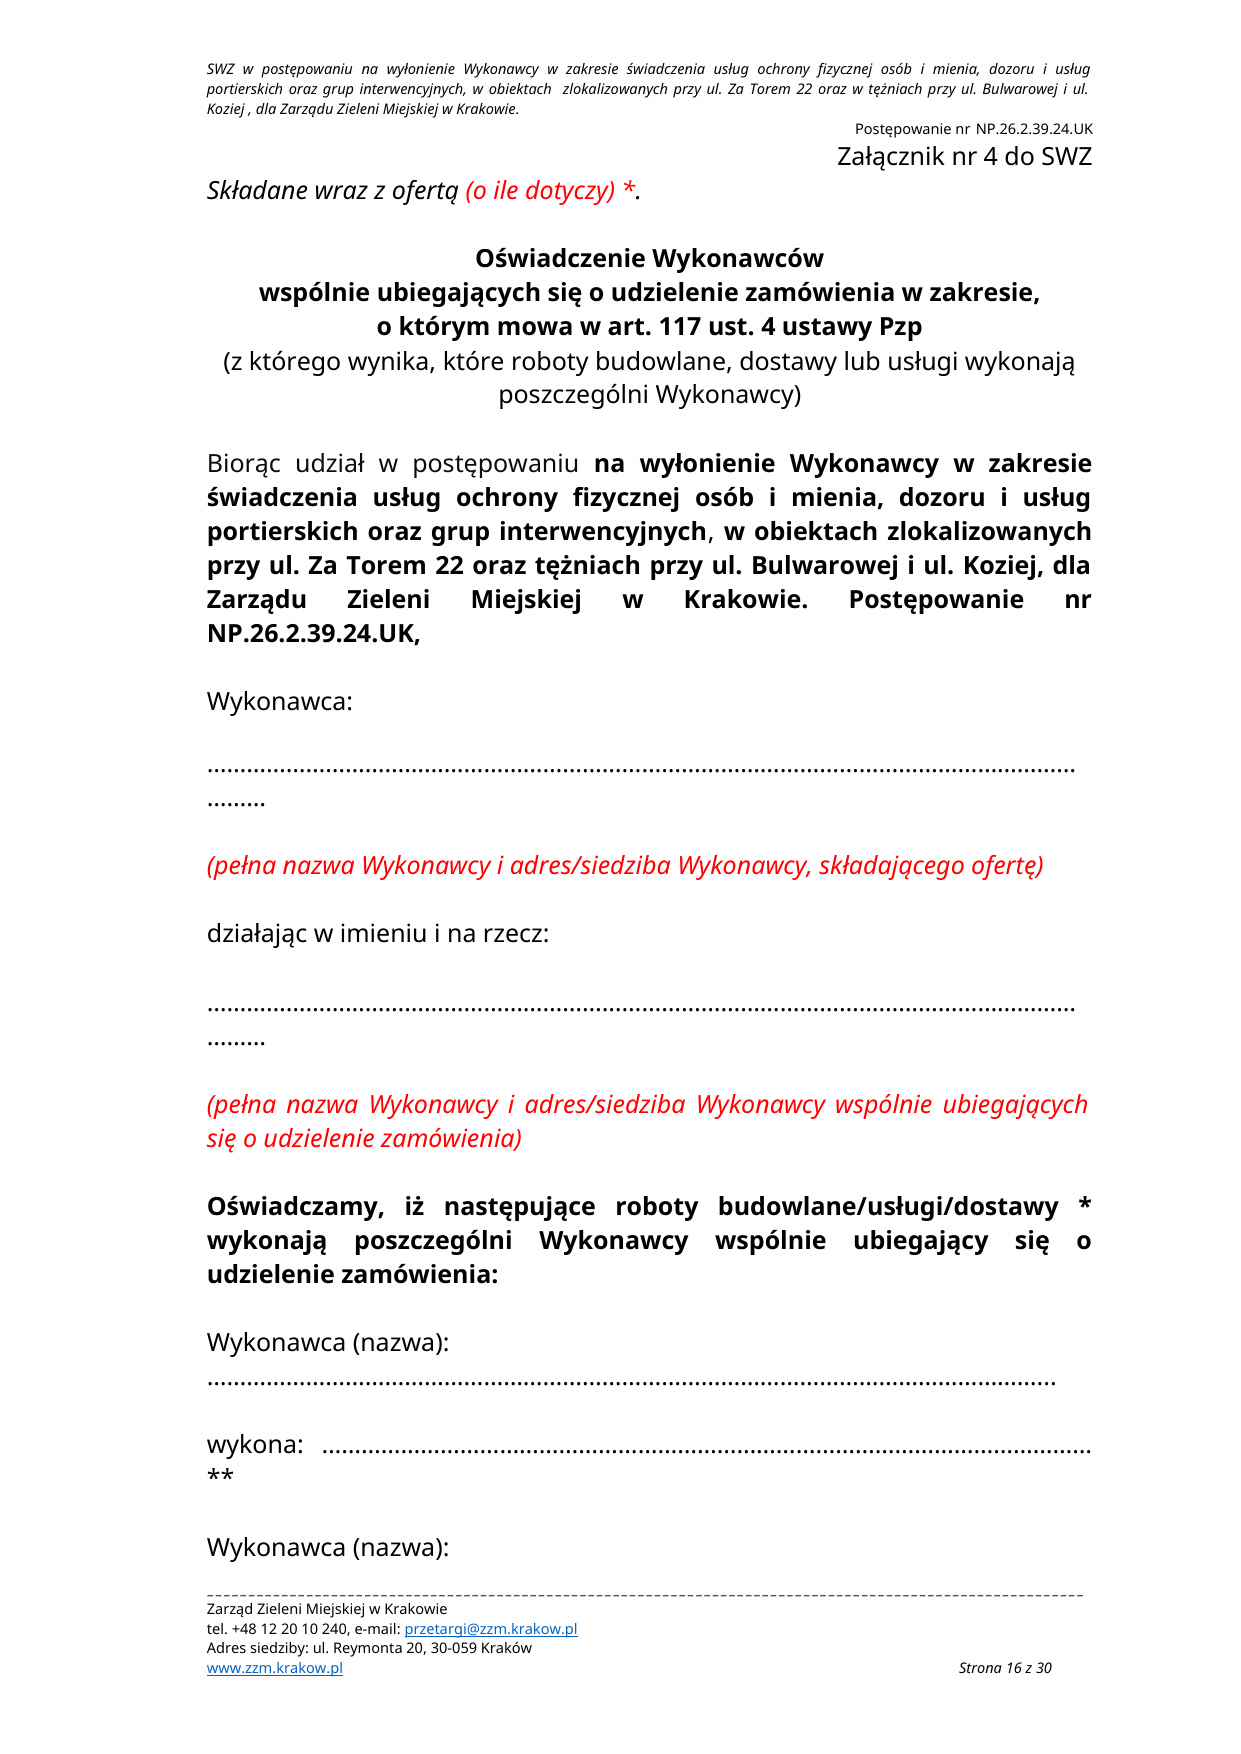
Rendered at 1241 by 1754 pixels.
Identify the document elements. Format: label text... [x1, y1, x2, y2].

text (z którego wynika, które roboty budowlane, dostawy lub usługi wykonają poszczególni Wykonawcy) [207, 343, 1093, 411]
text Załącznik nr 4 do SWZ [207, 139, 1093, 173]
text Wykonawca (nazwa): [207, 1325, 1093, 1359]
text Oświadczenie Wykonawców [207, 241, 1093, 275]
text …………………………………………………………………………………………………………………………… [207, 718, 1093, 814]
text Wykonawca: [207, 684, 1093, 718]
text wspólnie ubiegających się o udzielenie zamówienia w zakresie, [207, 275, 1093, 309]
text Biorąc udział w postępowaniu na wyłonienie Wykonawcy w zakresie świadczenia usług ochrony fizycznej osób i mienia, dozoru i usług portierskich oraz grup interwencyjnych, w obiektach zlokalizowanych przy ul. Za Torem 22 oraz tężniach przy ul. Bulwarowej i ul. Koziej, dla Zarządu Zieleni Miejskiej w Krakowie. Postępowanie nr NP.26.2.39.24.UK, [207, 445, 1093, 650]
text Oświadczamy, iż następujące roboty budowlane/usługi/dostawy * wykonają poszczególni Wykonawcy wspólnie ubiegający się o udzielenie zamówienia: [207, 1189, 1093, 1291]
text o którym mowa w art. 117 ust. 4 ustawy Pzp [207, 309, 1093, 343]
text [207, 1427, 1093, 1495]
text (pełna nazwa Wykonawcy i adres/siedziba Wykonawcy, składającego ofertę) [207, 848, 1093, 882]
text …………………………………………………………………………………………………………………………… [207, 984, 1093, 1052]
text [207, 1359, 1093, 1393]
text (pełna nazwa Wykonawcy i adres/siedziba Wykonawcy wspólnie ubiegających się o udzielenie zamówienia) [207, 1086, 1093, 1154]
text działając w imieniu i na rzecz: [207, 916, 1093, 950]
text Składane wraz z ofertą (o ile dotyczy) *. [207, 173, 1093, 207]
text Wykonawca (nazwa): [207, 1529, 1093, 1563]
